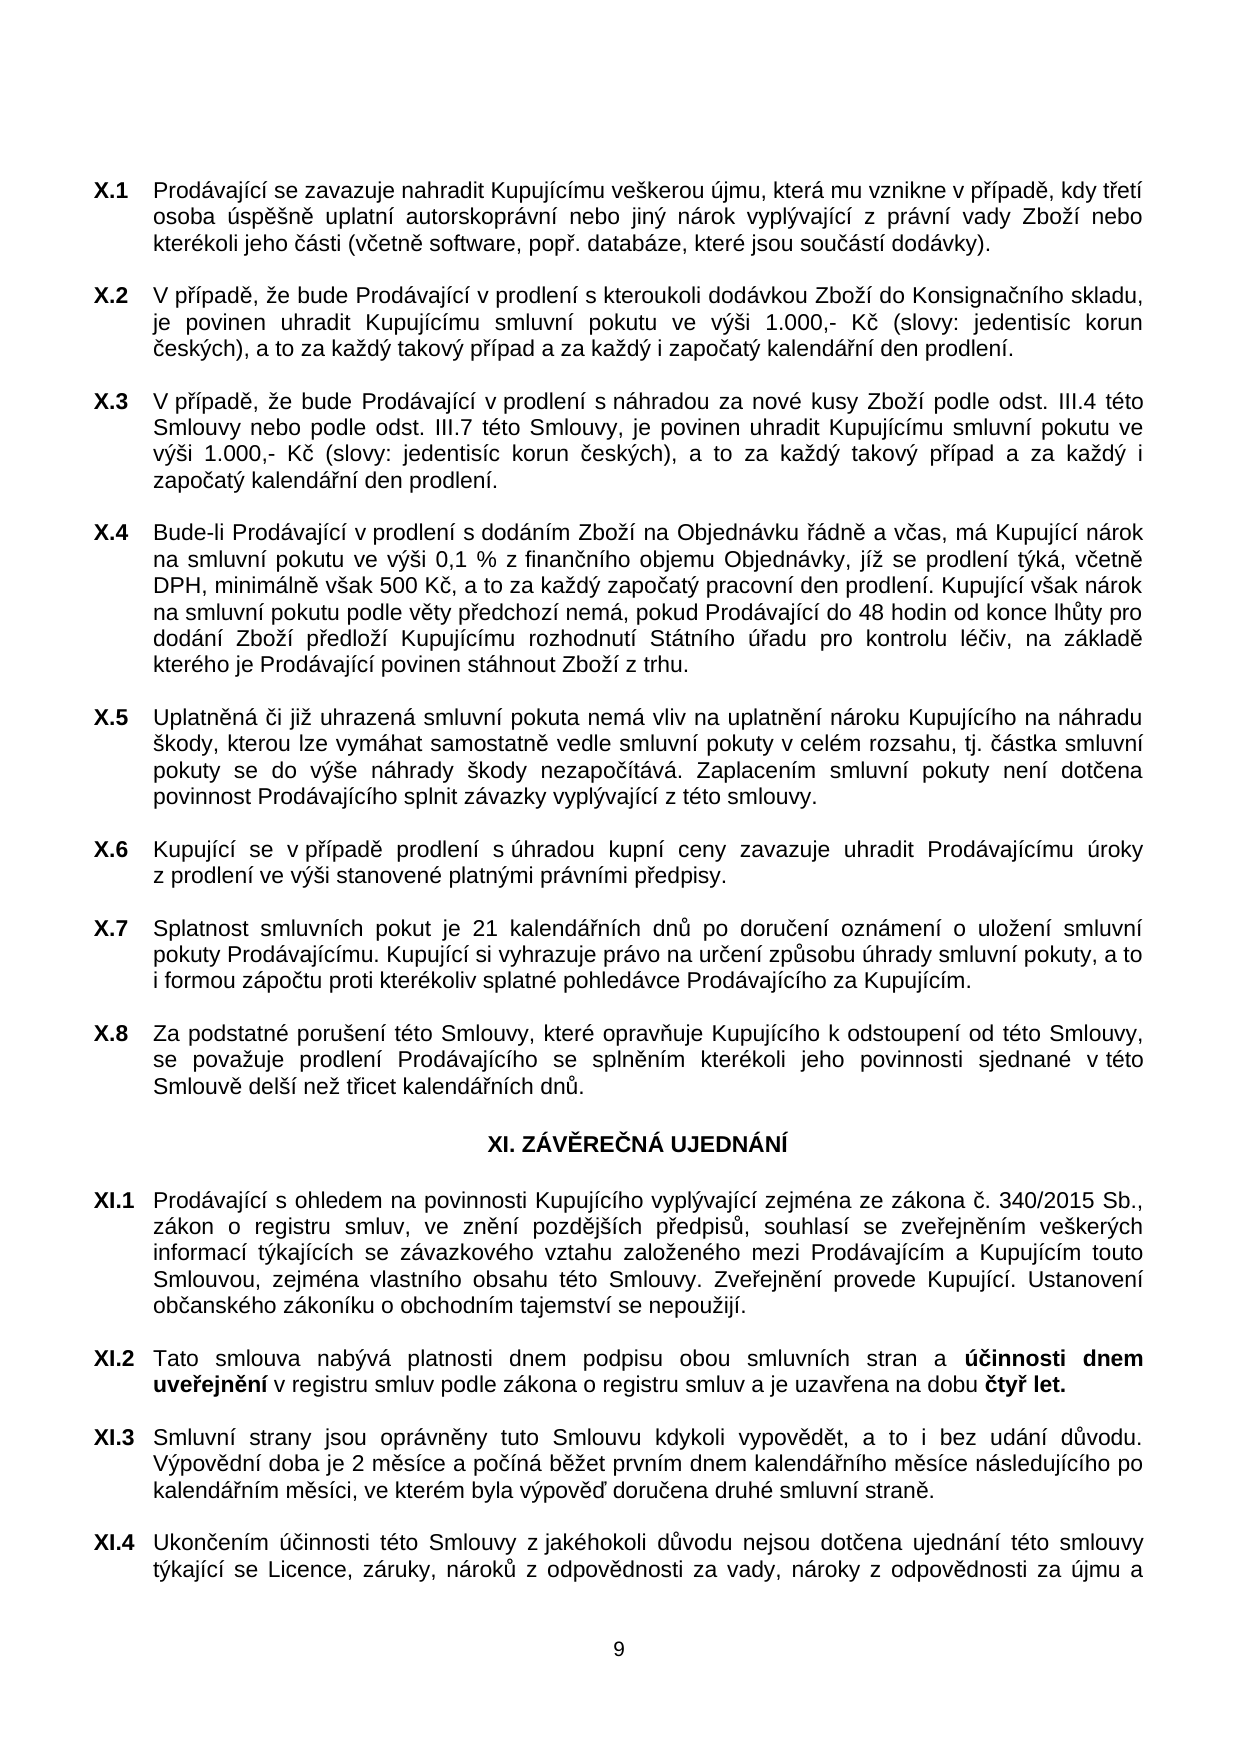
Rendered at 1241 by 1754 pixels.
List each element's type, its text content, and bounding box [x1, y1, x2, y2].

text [94, 1529, 1144, 1582]
text Kupující se v případě prodlení s úhradou kupní ceny zavazuje uhradit Prodávajícímu úroky z prodlení ve výši stanovené platnými právními předpisy. [94, 836, 1144, 888]
text V případě, že bude Prodávající v prodlení s náhradou za nové kusy Zboží podle odst. III.4 této Smlouvy nebo podle odst. III.7 této Smlouvy, je povinen uhradit Kupujícímu smluvní pokutu ve výši 1.000,- Kč (slovy: jedentisíc korun českých), a to za každý takový případ a za každý i započatý kalendářní den prodlení. [94, 388, 1144, 493]
text Uplatněná či již uhrazená smluvní pokuta nemá vliv na uplatnění nároku Kupujícího na náhradu škody, kterou lze vymáhat samostatně vedle smluvní pokuty v celém rozsahu, tj. částka smluvní pokuty se do výše náhrady škody nezapočítává. Zaplacením smluvní pokuty není dotčena povinnost Prodávajícího splnit závazky vyplývající z této smlouvy. [94, 704, 1144, 809]
subtitle Závěrečná ujednání [131, 1128, 1144, 1157]
text Tato smlouva nabývá platnosti dnem podpisu obou smluvních stran a účinnosti dnem uveřejnění v registru smluv podle zákona o registru smluv a je uzavřena na dobu čtyř let. [94, 1345, 1144, 1397]
text Bude-li Prodávající v prodlení s dodáním Zboží na Objednávku řádně a včas, má Kupující nárok na smluvní pokutu ve výši 0,1 % z finančního objemu Objednávky, jíž se prodlení týká, včetně DPH, minimálně však 500 Kč, a to za každý započatý pracovní den prodlení. Kupující však nárok na smluvní pokutu podle věty předchozí nemá, pokud Prodávající do 48 hodin od konce lhůty pro dodání Zboží předloží Kupujícímu rozhodnutí Státního úřadu pro kontrolu léčiv, na základě kterého je Prodávající povinen stáhnout Zboží z trhu. [94, 519, 1144, 677]
text Prodávající s ohledem na povinnosti Kupujícího vyplývající zejména ze zákona č. 340/2015 Sb., zákon o registru smluv, ve znění pozdějších předpisů, souhlasí se zveřejněním veškerých informací týkajících se závazkového vztahu založeného mezi Prodávajícím a Kupujícím touto Smlouvou, zejména vlastního obsahu této Smlouvy. Zveřejnění provede Kupující. Ustanovení občanského zákoníku o obchodním tajemství se nepoužijí. [94, 1187, 1144, 1318]
text Za podstatné porušení této Smlouvy, které opravňuje Kupujícího k odstoupení od této Smlouvy, se považuje prodlení Prodávajícího se splněním kterékoli jeho povinnosti sjednané v této Smlouvě delší než třicet kalendářních dnů. [94, 1020, 1144, 1099]
text V případě, že bude Prodávající v prodlení s kteroukoli dodávkou Zboží do Konsignačního skladu, je povinen uhradit Kupujícímu smluvní pokutu ve výši 1.000,- Kč (slovy: jedentisíc korun českých), a to za každý takový případ a za každý i započatý kalendářní den prodlení. [94, 282, 1144, 361]
text Prodávající se zavazuje nahradit Kupujícímu veškerou újmu, která mu vznikne v případě, kdy třetí osoba úspěšně uplatní autorskoprávní nebo jiný nárok vyplývající z právní vady Zboží nebo kterékoli jeho části (včetně software, popř. databáze, které jsou součástí dodávky). [94, 177, 1144, 256]
text Splatnost smluvních pokut je 21 kalendářních dnů po doručení oznámení o uložení smluvní pokuty Prodávajícímu. Kupující si vyhrazuje právo na určení způsobu úhrady smluvní pokuty, a to i formou zápočtu proti kterékoliv splatné pohledávce Prodávajícího za Kupujícím. [94, 915, 1144, 994]
text Smluvní strany jsou oprávněny tuto Smlouvu kdykoli vypovědět, a to i bez udání důvodu. Výpovědní doba je 2 měsíce a počíná běžet prvním dnem kalendářního měsíce následujícího po kalendářním měsíci, ve kterém byla výpověď doručena druhé smluvní straně. [94, 1424, 1144, 1503]
